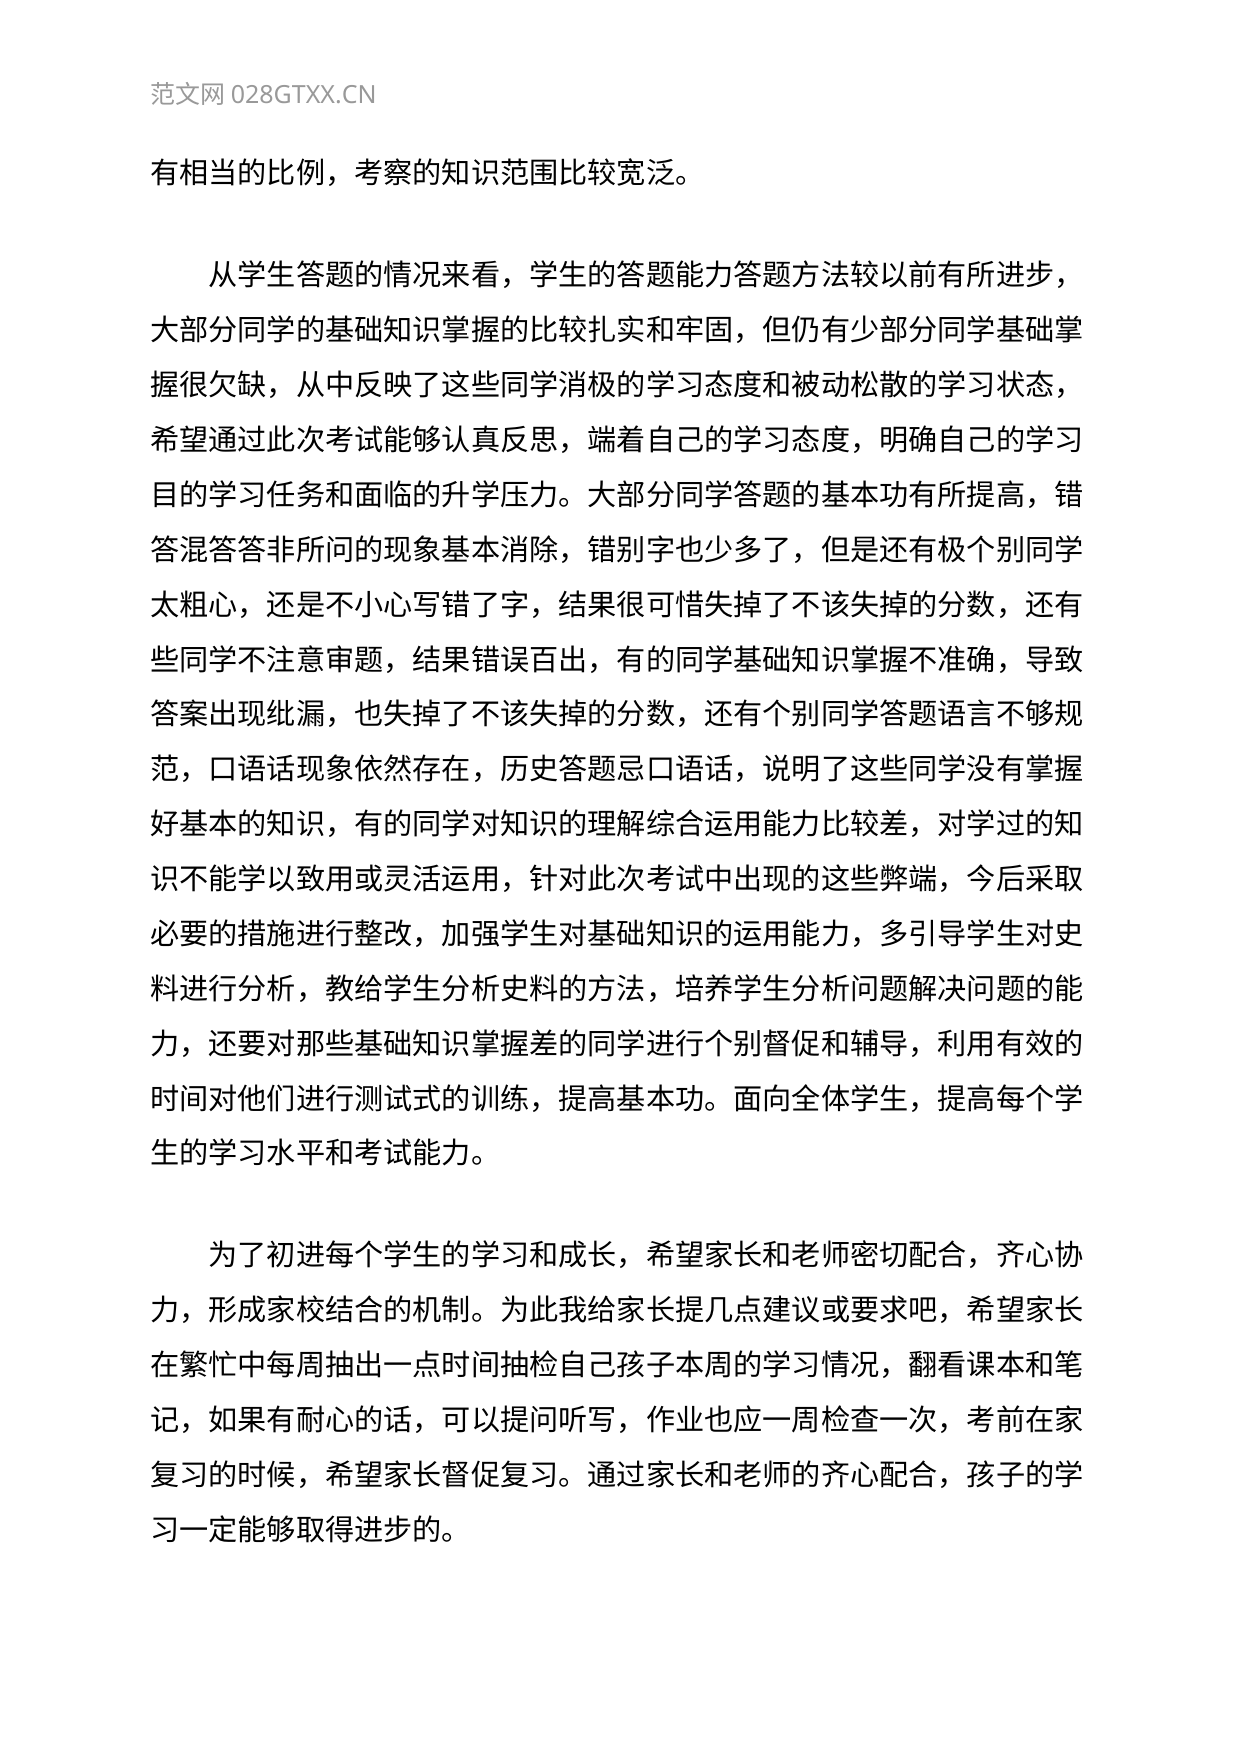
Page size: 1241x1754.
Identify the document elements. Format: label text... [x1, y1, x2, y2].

text 为了初进每个学生的学习和成长，希望家长和老师密切配合，齐心协力，形成家校结合的机制。为此我给家长提几点建议或要求吧，希望家长在繁忙中每周抽出一点时间抽检自己孩子本周的学习情况，翻看课本和笔记，如果有耐心的话，可以提问听写，作业也应一周检查一次，考前在家复习的时候，希望家长督促复习。通过家长和老师的齐心配合，孩子的学习一定能够取得进步的。 [150, 1232, 1090, 1549]
text 从学生答题的情况来看，学生的答题能力答题方法较以前有所进步，大部分同学的基础知识掌握的比较扎实和牢固，但仍有少部分同学基础掌握很欠缺，从中反映了这些同学消极的学习态度和被动松散的学习状态，希望通过此次考试能够认真反思，端着自己的学习态度，明确自己的学习目的学习任务和面临的升学压力。大部分同学答题的基本功有所提高，错答混答答非所问的现象基本消除，错别字也少多了，但是还有极个别同学太粗心，还是不小心写错了字，结果很可惜失掉了不该失掉的分数，还有些同学不注意审题，结果错误百出，有的同学基础知识掌握不准确，导致答案出现纰漏，也失掉了不该失掉的分数，还有个别同学答题语言不够规范，口语话现象依然存在，历史答题忌口语话，说明了这些同学没有掌握好基本的知识，有的同学对知识的理解综合运用能力比较差，对学过的知识不能学以致用或灵活运用，针对此次考试中出现的这些弊端，今后采取必要的措施进行整改，加强学生对基础知识的运用能力，多引导学生对史料进行分析，教给学生分析史料的方法，培养学生分析问题解决问题的能力，还要对那些基础知识掌握差的同学进行个别督促和辅导，利用有效的时间对他们进行测试式的训练，提高基本功。面向全体学生，提高每个学生的学习水平和考试能力。 [150, 252, 1090, 1172]
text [150, 150, 1090, 192]
